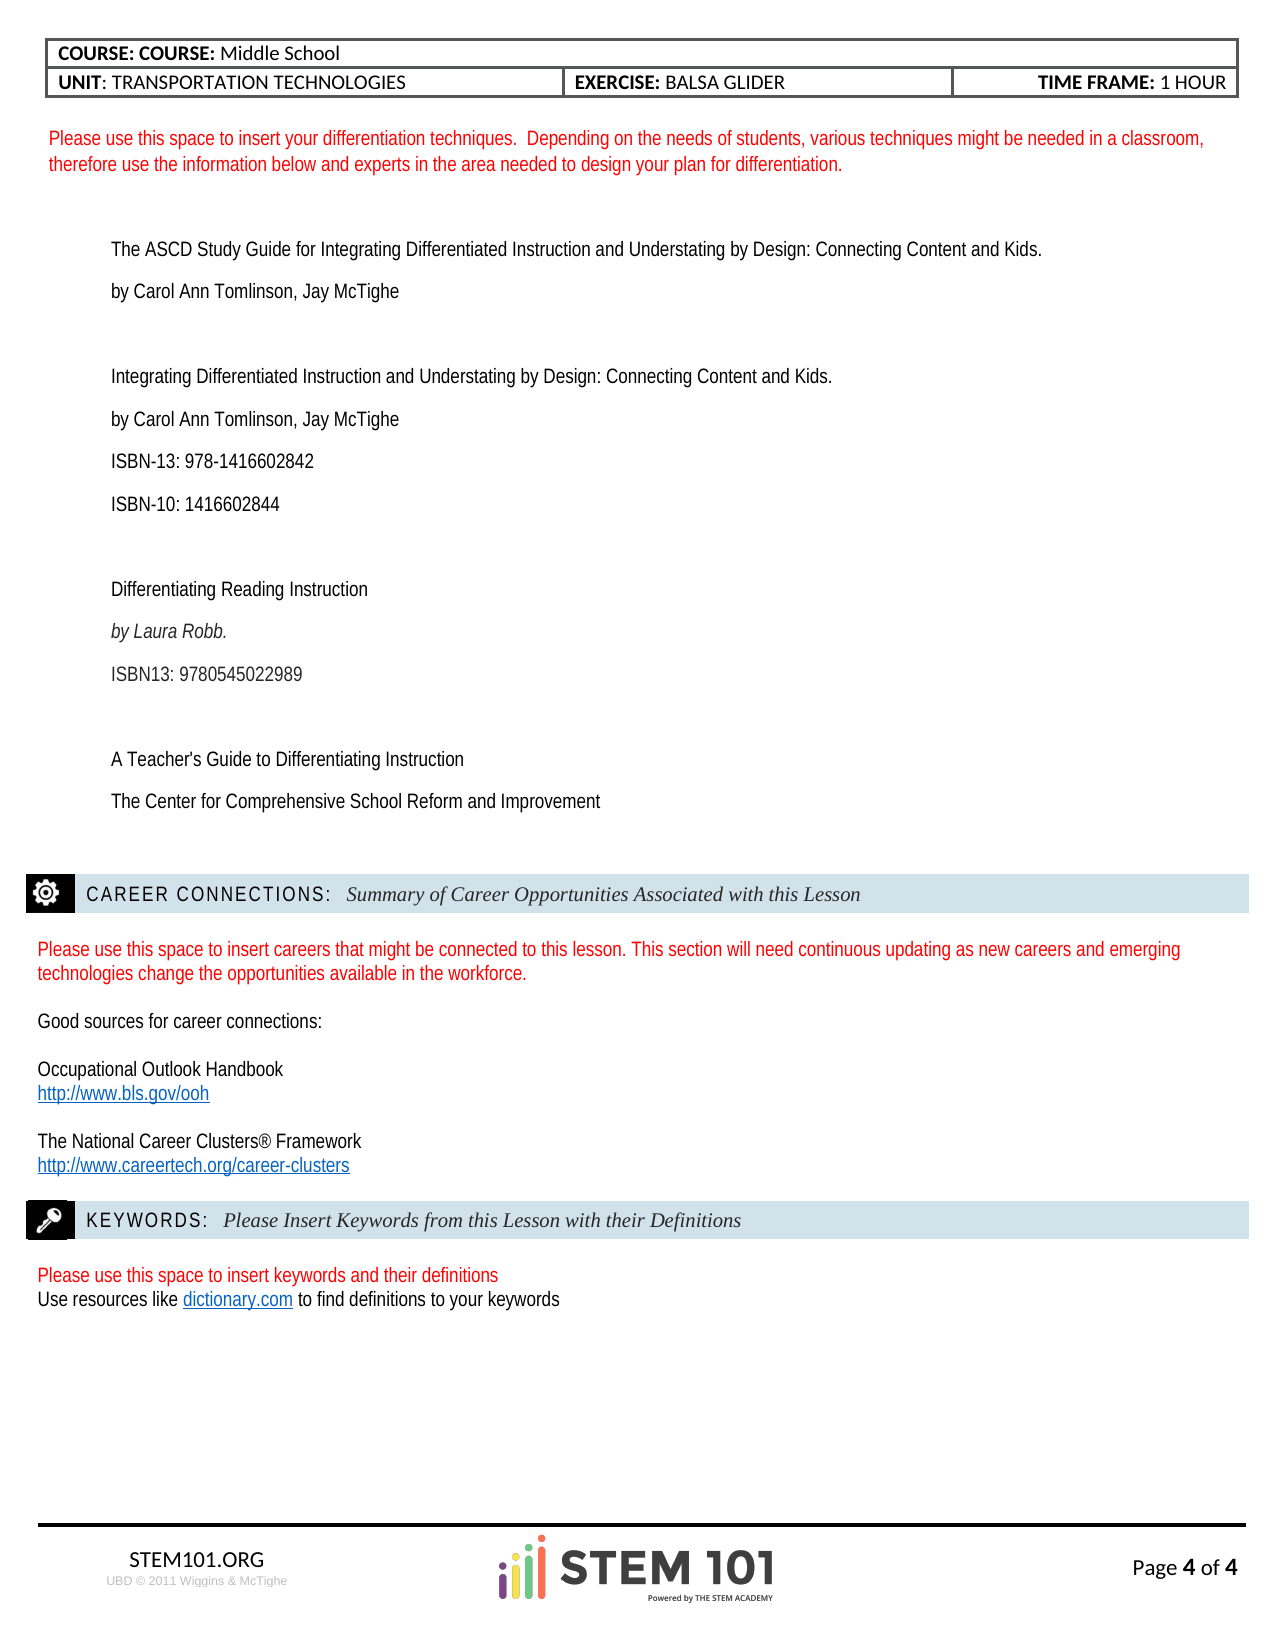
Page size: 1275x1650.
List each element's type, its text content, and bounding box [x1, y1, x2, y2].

picture [28, 1200, 68, 1240]
table_cell Please use this space to insert careers that might be connected to this lesson. This section will need continuous updating as new careers and emerging technologies change the opportunities available in the workforce. Good sources for career connections: Occupational Outlook Handbook http://www.bls.gov/ooh The National Career Clusters® Framework http://www.careertech.org/career-clusters [26, 913, 1249, 1201]
picture [489, 1532, 779, 1607]
table_cell Keywords: Please Insert Keywords from this Lesson with their Definitions [75, 1201, 1249, 1239]
table_cell Please use this space to insert keywords and their definitions Use resources like dictionary.com to find definitions to your keywords [26, 1240, 1249, 1311]
table_cell [64, 874, 75, 913]
table_cell [68, 1201, 75, 1239]
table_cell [38, 126, 1237, 874]
picture [28, 874, 64, 913]
table_cell career Connections: Summary of Career Opportunities Associated with this Lesson [75, 874, 1249, 913]
